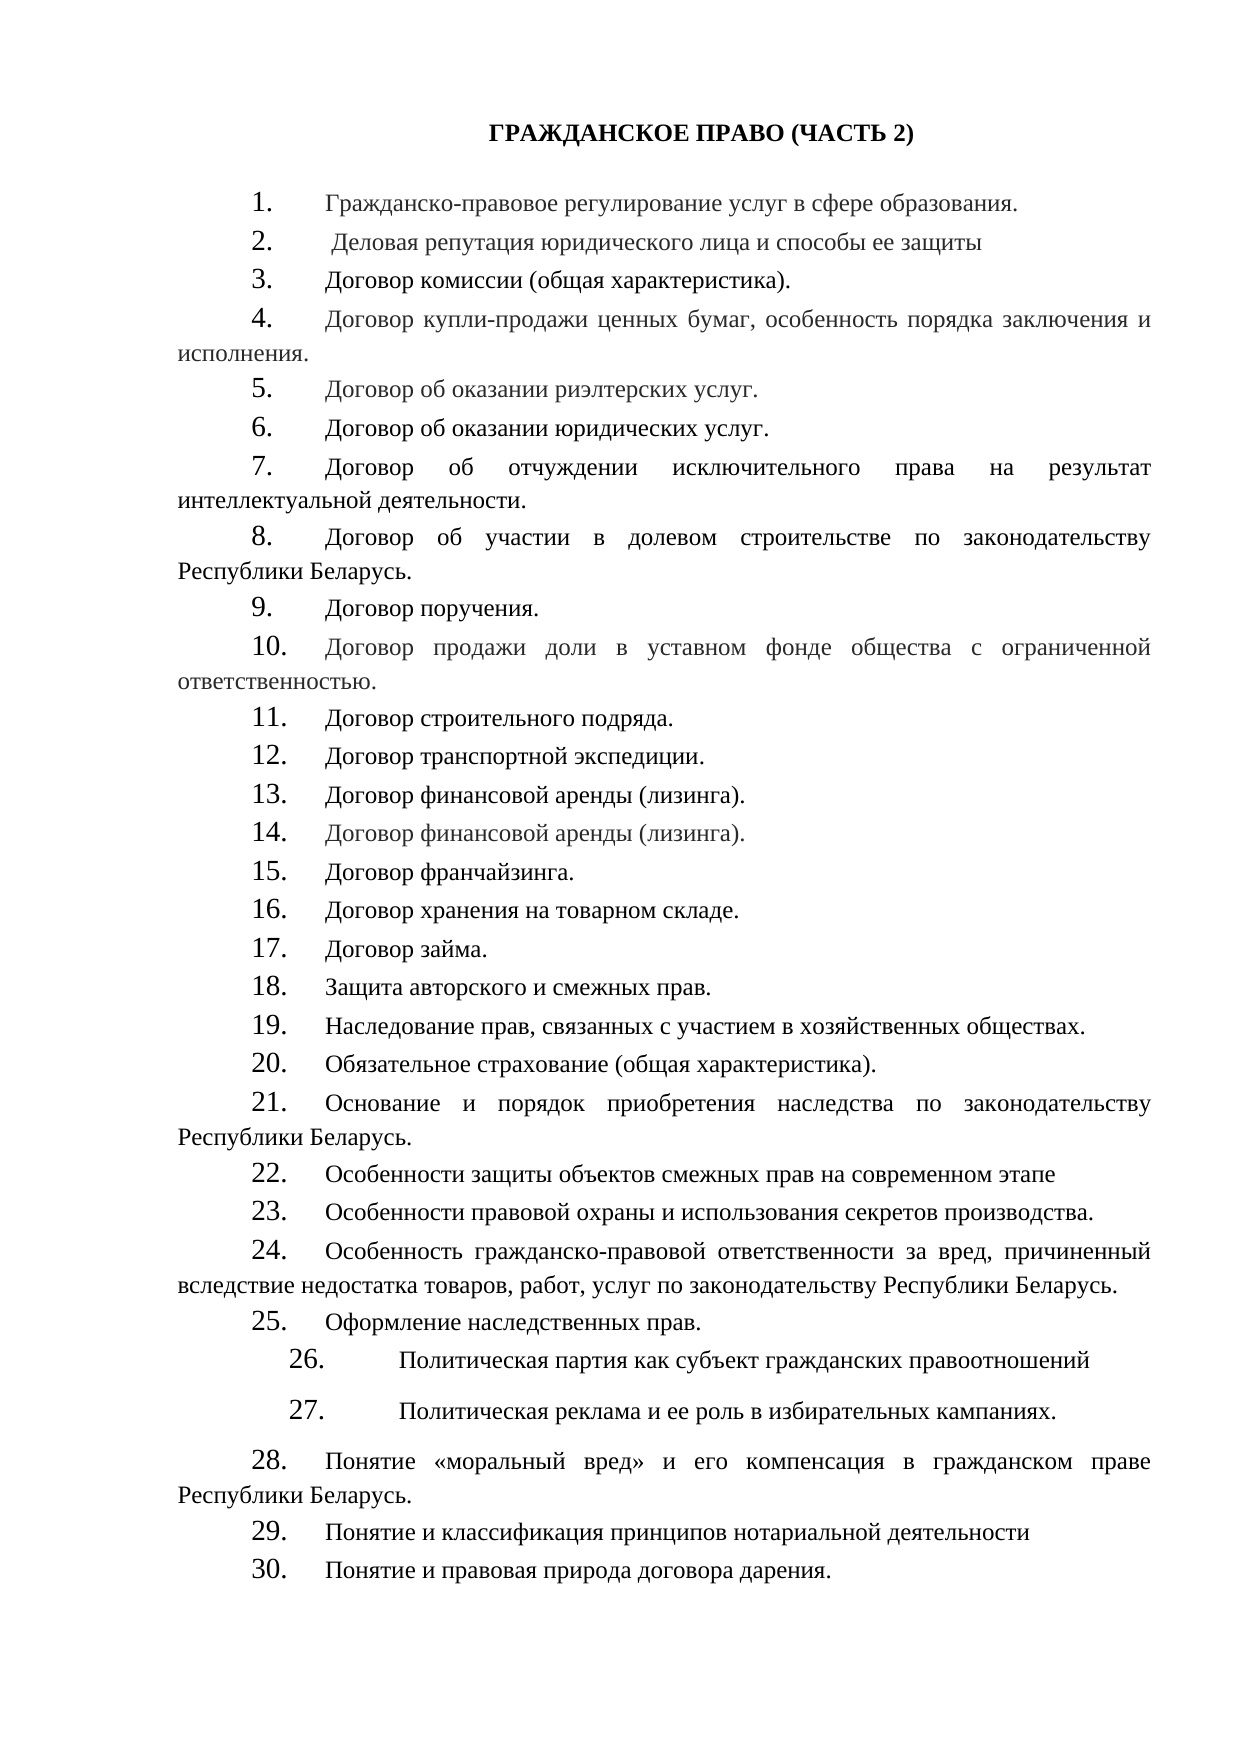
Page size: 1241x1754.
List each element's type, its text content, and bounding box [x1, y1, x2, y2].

list Договор об оказании юридических услуг. [177, 409, 1152, 443]
list Договор об оказании риэлтерских услуг. [177, 371, 1152, 404]
list Договор об участии в долевом строительстве по законодательству Республики Беларусь. [177, 518, 1152, 585]
list Договор франчайзинга. [177, 853, 1152, 886]
list Основание и порядок приобретения наследства по законодательству Республики Беларусь. [177, 1084, 1152, 1151]
list Договор финансовой аренды (лизинга). [177, 776, 1152, 809]
list Договор хранения на товарном складе. [177, 891, 1152, 925]
list Обязательное страхование (общая характеристика). [177, 1046, 1152, 1079]
text ГРАЖДАНСКОЕ ПРАВО (ЧАСТЬ 2) [177, 118, 1152, 147]
list Понятие «моральный вред» и его компенсация в гражданском праве Республики Беларусь. [177, 1442, 1152, 1509]
list Защита авторского и смежных прав. [177, 968, 1152, 1002]
list Деловая репутация юридического лица и способы ее защиты [177, 223, 1152, 256]
list Договор строительного подряда. [177, 699, 1152, 732]
list Особенность гражданско-правовой ответственности за вред, причиненный вследствие недостатка товаров, работ, услуг по законодательству Республики Беларусь. [177, 1232, 1152, 1299]
list Гражданско-правовое регулирование услуг в сфере образования. [177, 184, 1152, 218]
list Политическая партия как субъект гражданских правоотношений [252, 1341, 1152, 1375]
list Понятие и классификация принципов нотариальной деятельности [177, 1513, 1152, 1546]
list Оформление наследственных прав. [177, 1303, 1152, 1336]
list Договор об отчуждении исключительного права на результат интеллектуальной деятельности. [177, 448, 1152, 514]
list Особенности правовой охраны и использования секретов производства. [177, 1193, 1152, 1227]
list Договор финансовой аренды (лизинга). [177, 814, 1152, 848]
list Договор поручения. [177, 589, 1152, 623]
list Наследование прав, связанных с участием в хозяйственных обществах. [177, 1007, 1152, 1041]
list Понятие и правовая природа договора дарения. [177, 1551, 1152, 1585]
list Особенности защиты объектов смежных прав на современном этапе [177, 1155, 1152, 1188]
list Договор комиссии (общая характеристика). [177, 261, 1152, 295]
list Договор купли-продажи ценных бумаг, особенность порядка заключения и исполнения. [177, 300, 1152, 366]
list Договор транспортной экспедиции. [177, 737, 1152, 771]
list Договор продажи доли в уставном фонде общества с ограниченной ответственностью. [177, 628, 1152, 694]
list Договор займа. [177, 930, 1152, 963]
list Политическая реклама и ее роль в избирательных кампаниях. [252, 1392, 1152, 1425]
